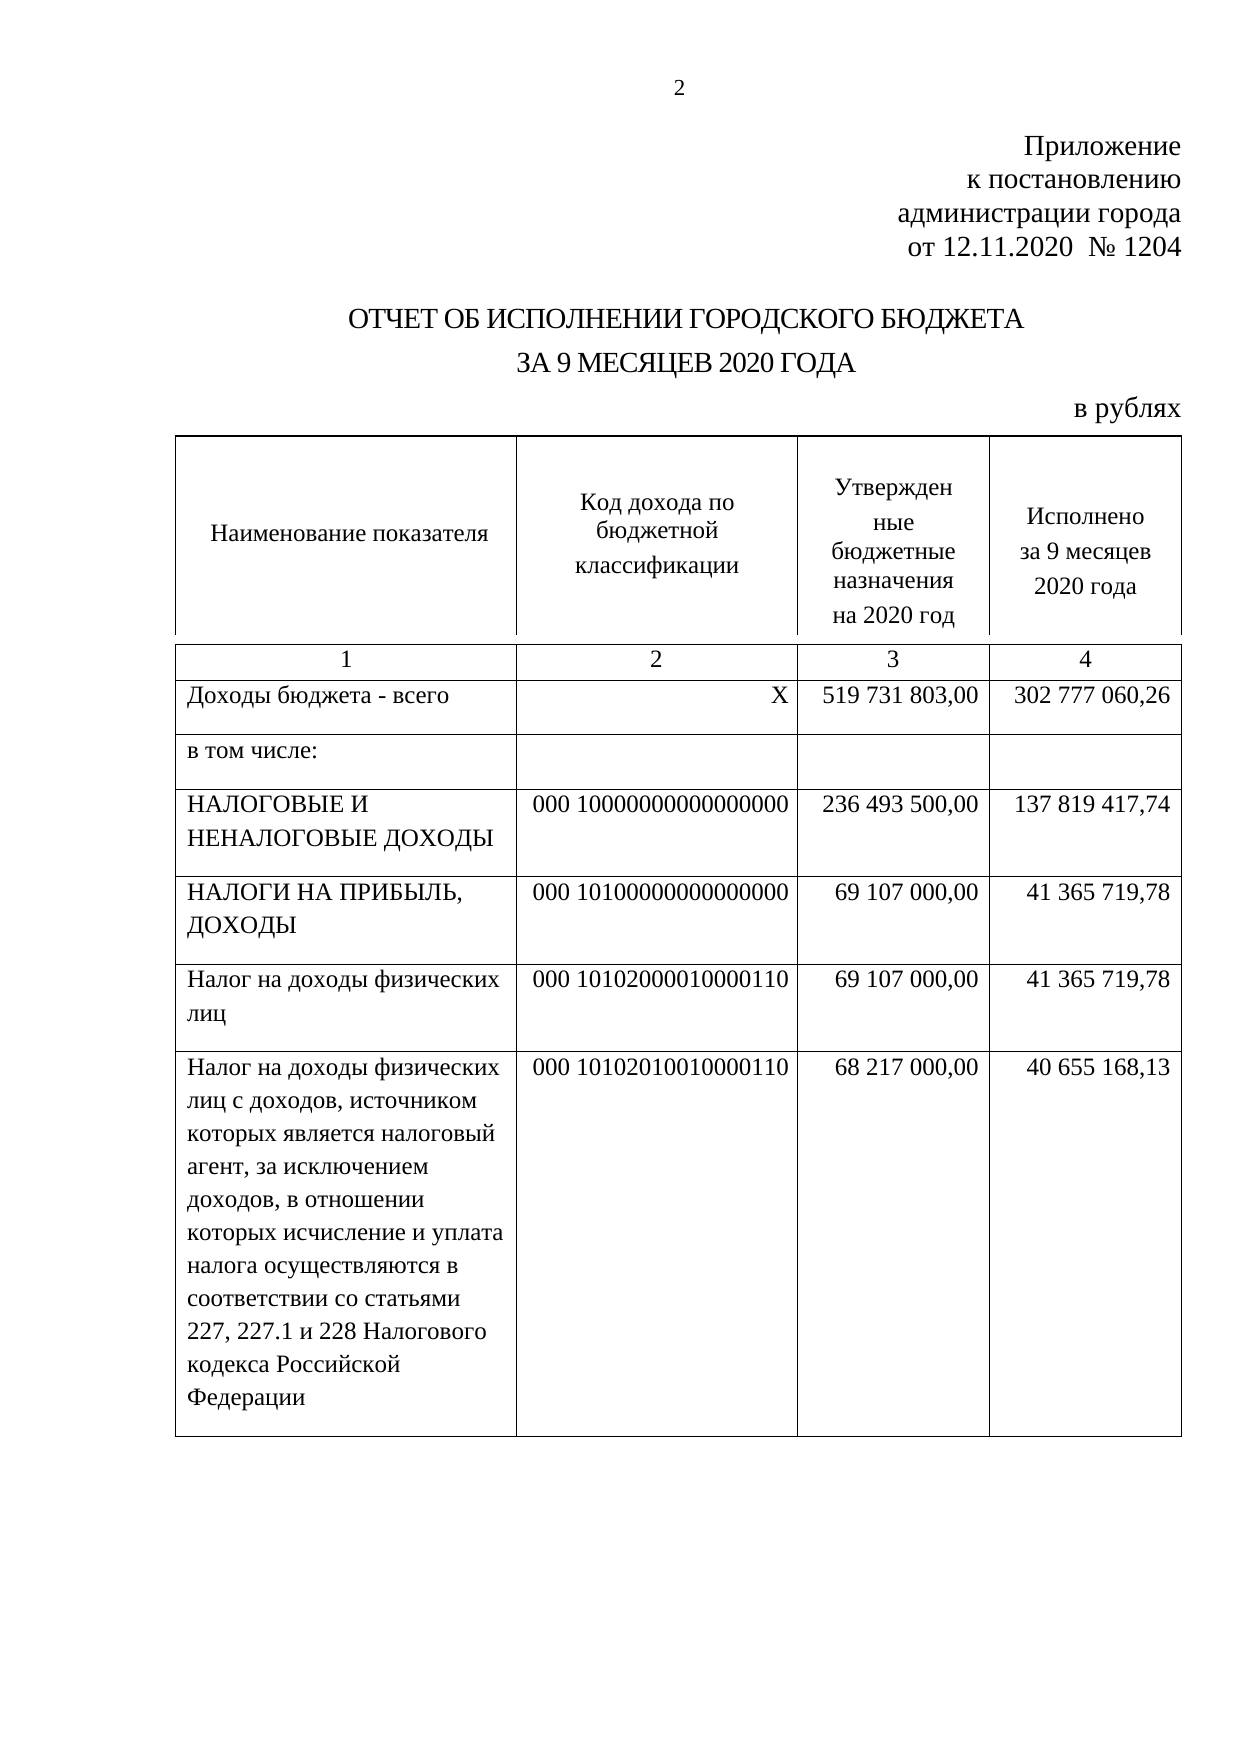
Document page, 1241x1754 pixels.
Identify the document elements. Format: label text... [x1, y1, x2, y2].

table_cell Налог на доходы физических лиц с доходов, источником которых является налоговый агент, за исключением доходов, в отношении которых исчисление и уплата налога осуществляются в соответствии со статьями 227, 227.1 и 228 Налогового кодекса Российской Федерации [176, 1052, 516, 1436]
text ОТЧЕТ ОБ ИСПОЛНЕНИИ ГОРОДСКОГО БЮДЖЕТА [177, 301, 1196, 334]
table_cell 69 107 000,00 [798, 877, 989, 963]
table_cell 40 655 168,13 [990, 1052, 1181, 1436]
table_header 4 [990, 645, 1181, 679]
text от 12.11.2020 № 1204 [177, 229, 1181, 262]
table_cell 000 10102010010000110 [517, 1052, 797, 1436]
table_cell 000 10102000010000110 [517, 965, 797, 1051]
table_cell 000 10000000000000000 [517, 790, 797, 876]
table_header Исполнено за 9 месяцев 2020 года [990, 437, 1181, 635]
table_header 2 [517, 645, 797, 679]
table_cell 519 731 803,00 [798, 681, 989, 734]
table_cell Доходы бюджета - всего [176, 681, 516, 734]
text администрации города [177, 195, 1181, 229]
table_header 1 [176, 645, 516, 679]
table_header Утвержден ные бюджетные назначения на 2020 год [798, 437, 989, 635]
table_cell [798, 735, 989, 788]
table_cell X [517, 681, 797, 734]
table_cell 41 365 719,78 [990, 877, 1181, 963]
table_cell 69 107 000,00 [798, 965, 989, 1051]
table_cell 236 493 500,00 [798, 790, 989, 876]
table_cell Налог на доходы физических лиц [176, 965, 516, 1051]
text ЗА 9 МЕСЯЦЕВ 2020 ГОДА [177, 346, 1196, 379]
table_cell НАЛОГОВЫЕ И НЕНАЛОГОВЫЕ ДОХОДЫ [176, 790, 516, 876]
table_cell 000 10100000000000000 [517, 877, 797, 963]
table_header Код дохода по бюджетной классификации [517, 437, 797, 635]
table_header 3 [798, 645, 989, 679]
table_cell в том числе: [176, 735, 516, 788]
text Приложение [353, 128, 1181, 162]
table_cell НАЛОГИ НА ПРИБЫЛЬ, ДОХОДЫ [176, 877, 516, 963]
table_cell 41 365 719,78 [990, 965, 1181, 1051]
table_cell 302 777 060,26 [990, 681, 1181, 734]
table_cell [517, 735, 797, 788]
table_header Наименование показателя [176, 437, 516, 635]
table_cell 137 819 417,74 [990, 790, 1181, 876]
table_cell 68 217 000,00 [798, 1052, 989, 1436]
text в рублях [177, 390, 1181, 424]
text к постановлению [280, 162, 1181, 195]
table_cell [990, 735, 1181, 788]
